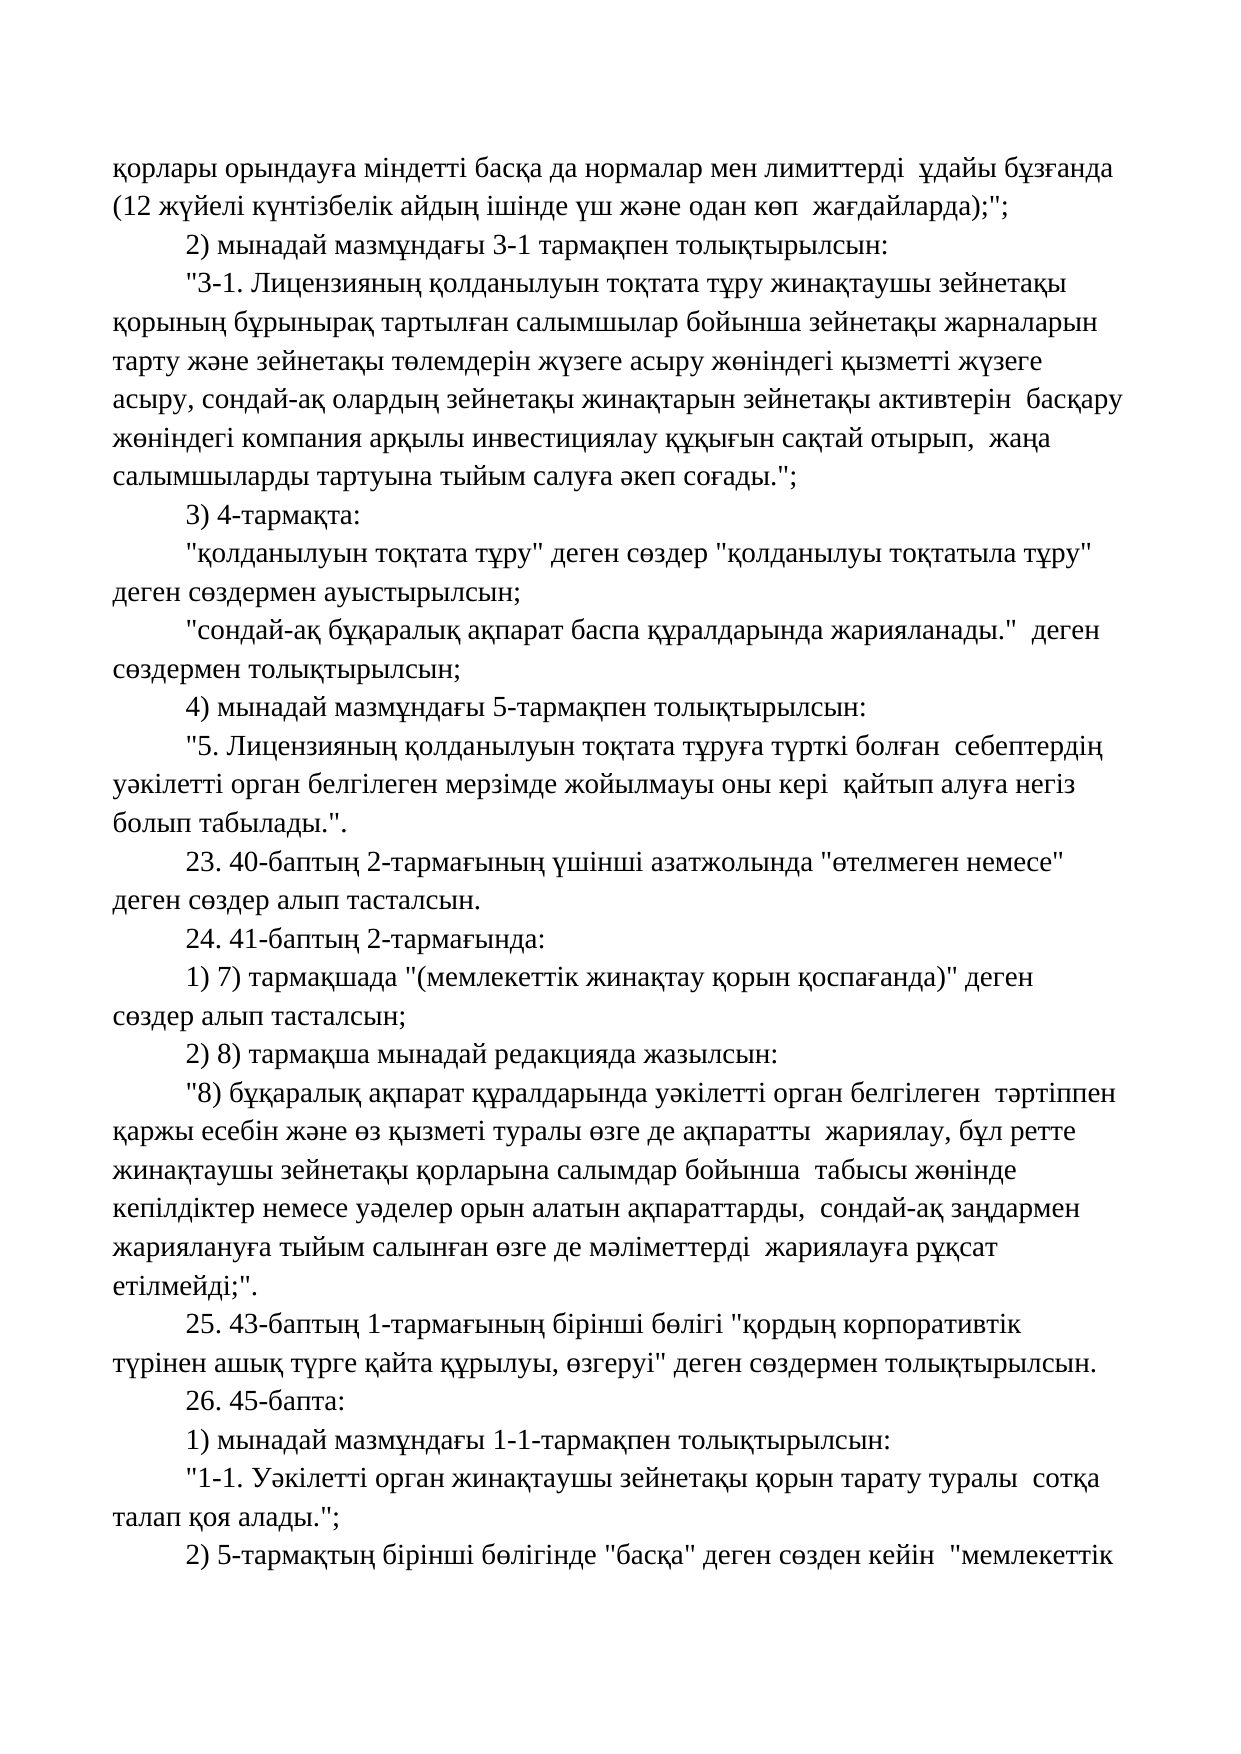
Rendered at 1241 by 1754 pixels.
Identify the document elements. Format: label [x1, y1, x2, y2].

text [112, 150, 1128, 1571]
